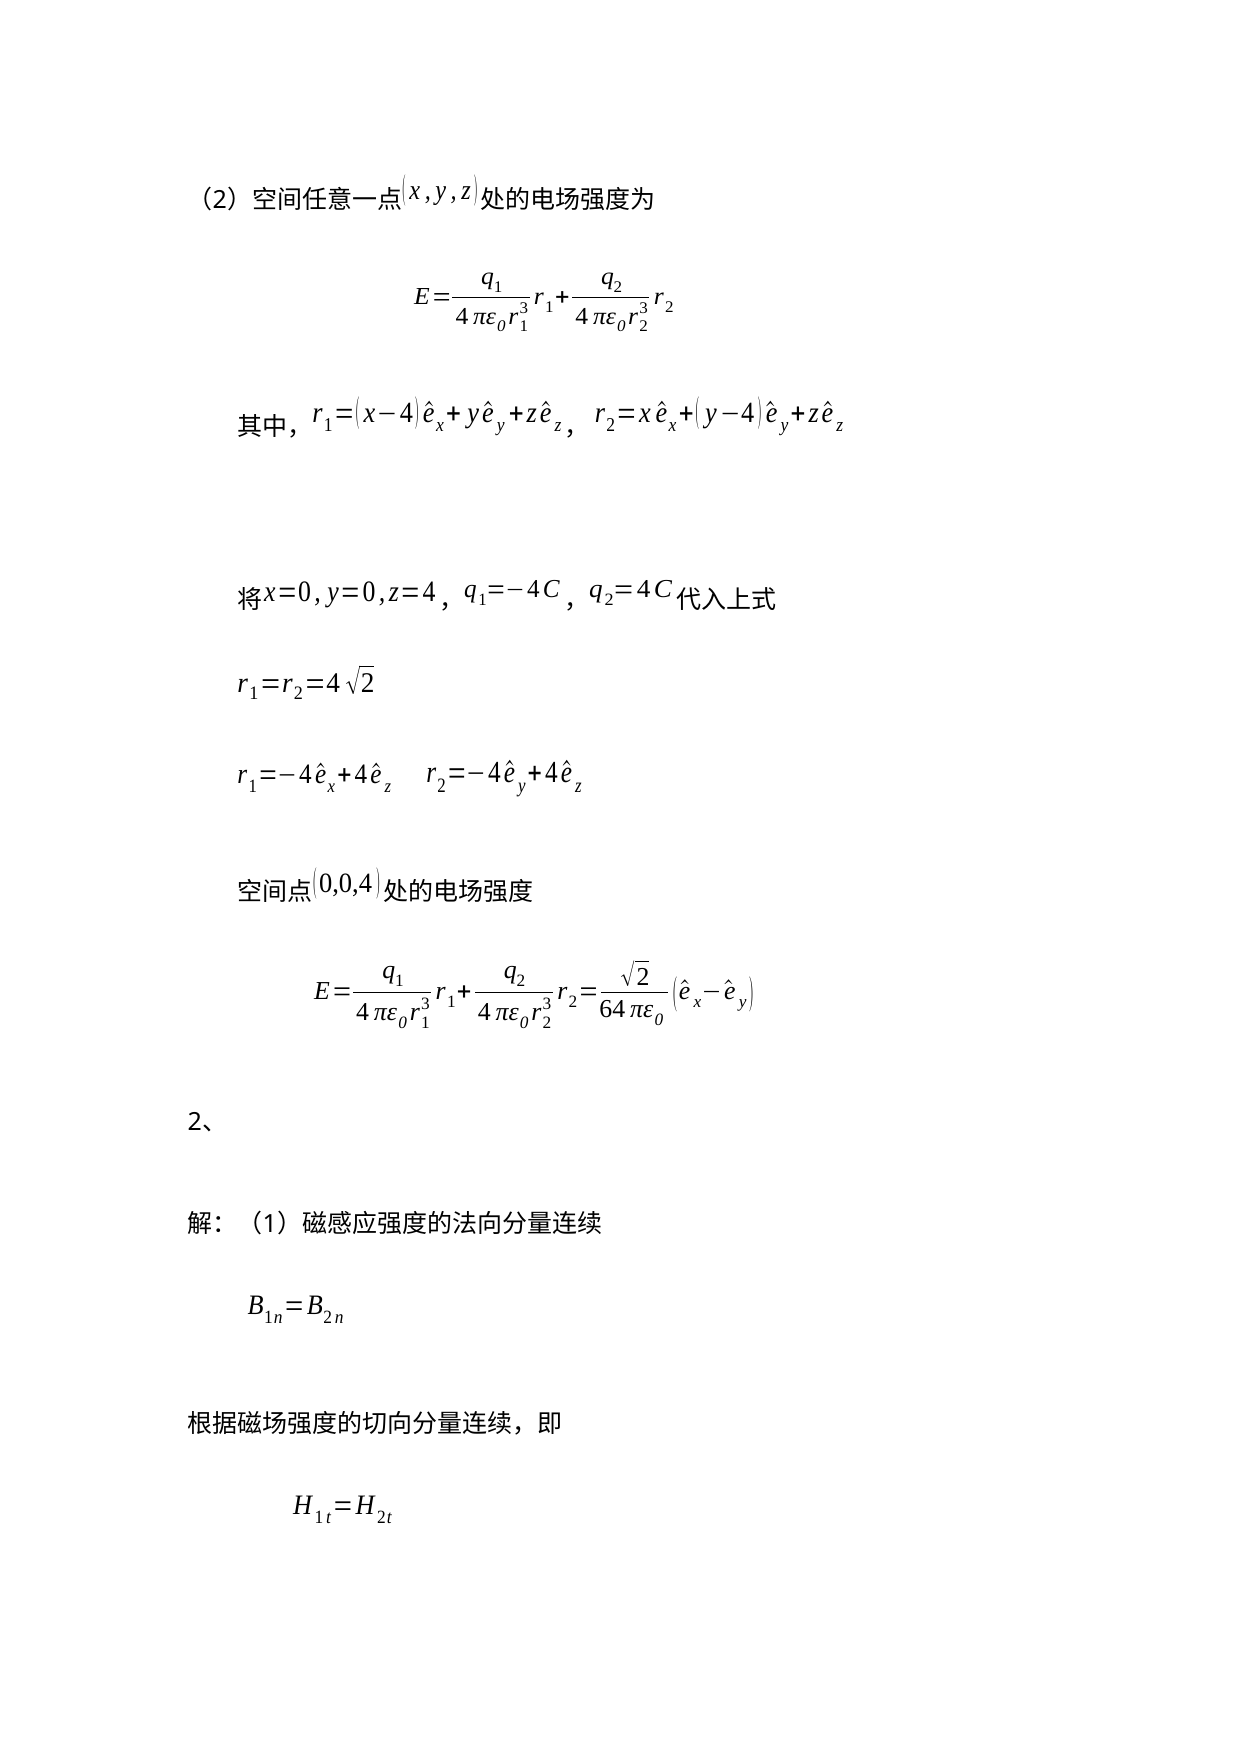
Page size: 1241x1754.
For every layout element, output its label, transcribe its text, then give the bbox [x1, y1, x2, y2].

text 根据磁场强度的切向分量连续，即 [187, 1389, 1053, 1454]
text 空间点处的电场强度 [187, 854, 1053, 919]
text 将，，代入上式 [187, 563, 1053, 628]
text 2、 [187, 1087, 1053, 1152]
text （2）空间任意一点处的电场强度为 [187, 162, 1053, 227]
text 其中，， [187, 395, 1053, 460]
text 解：（1）磁感应强度的法向分量连续 [187, 1189, 1053, 1254]
